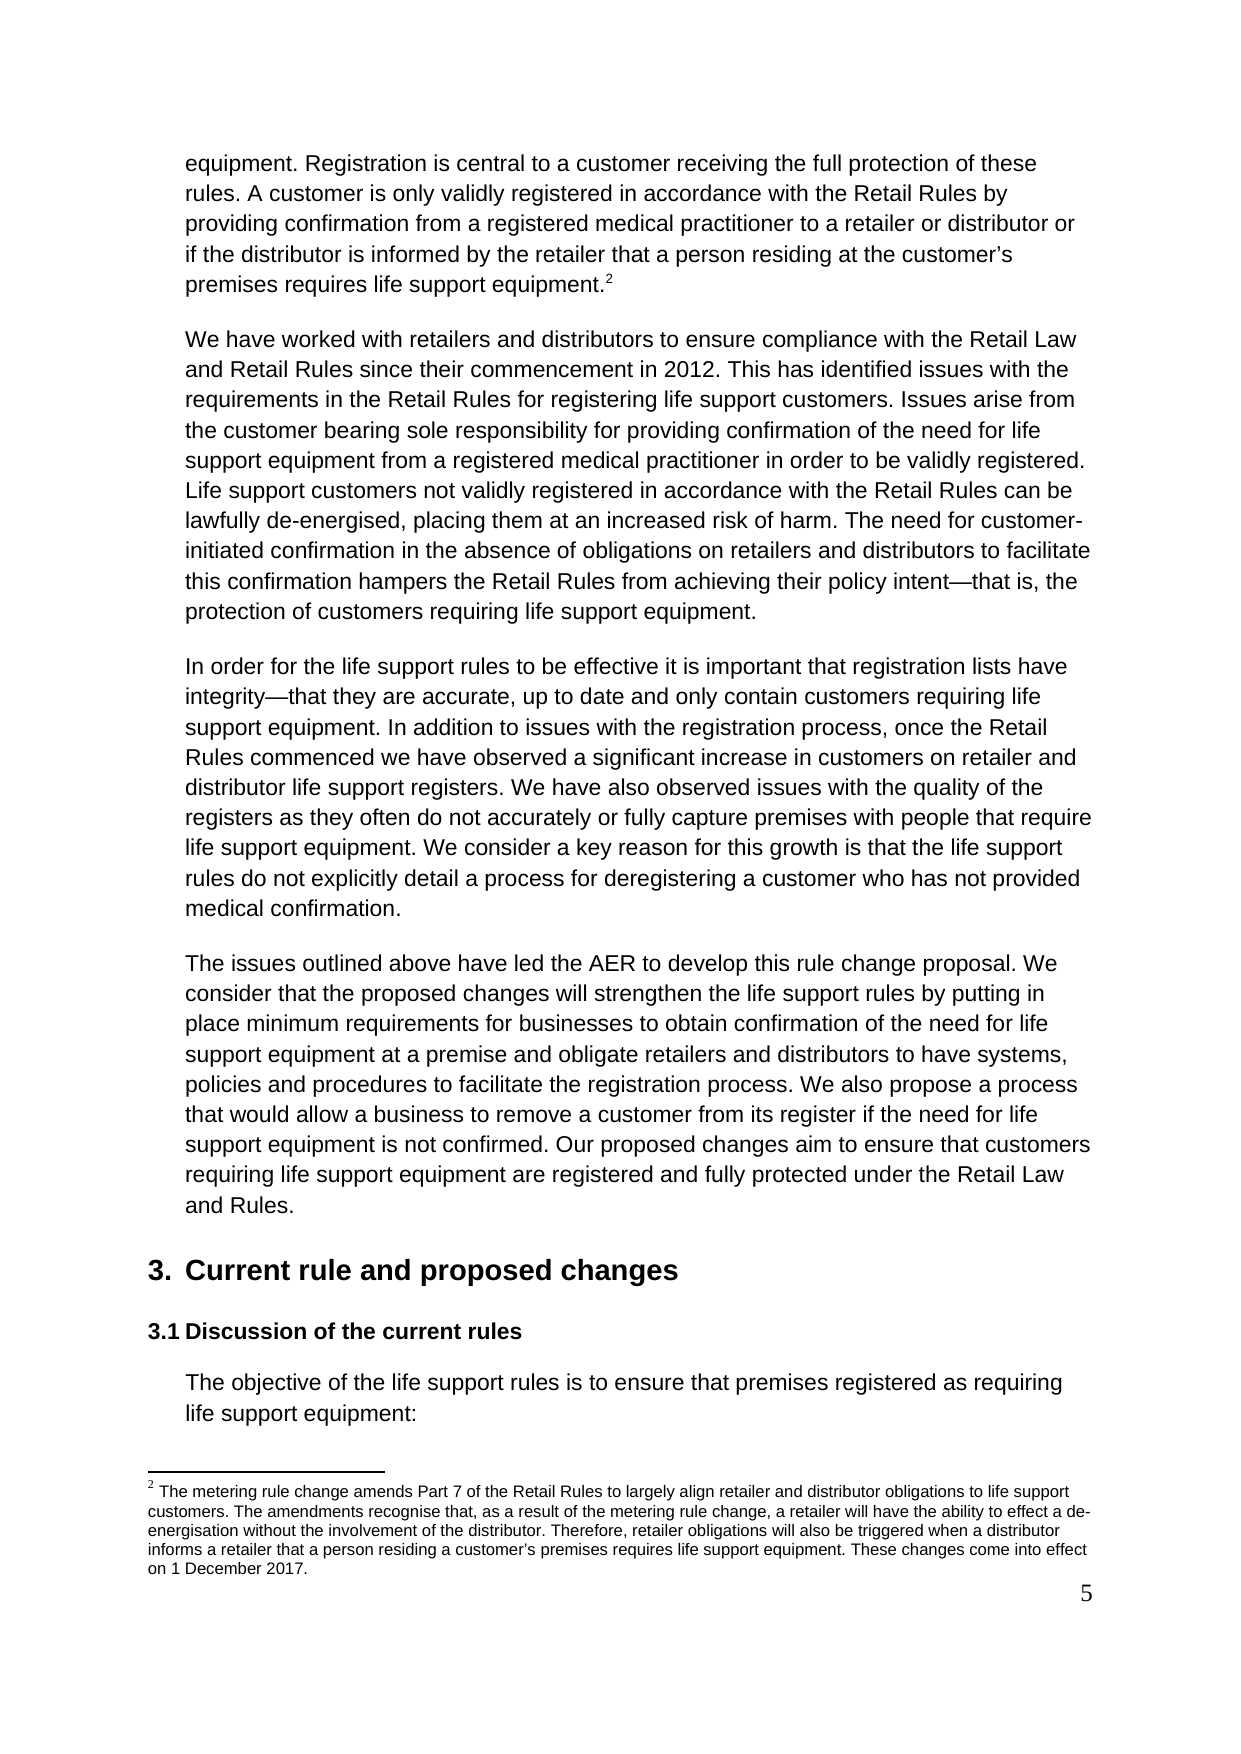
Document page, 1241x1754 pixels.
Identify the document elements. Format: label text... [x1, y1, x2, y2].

text In order for the life support rules to be effective it is important that registration lists have integrity—that they are accurate, up to date and only contain customers requiring life support equipment. In addition to issues with the registration process, once the Retail Rules commenced we have observed a significant increase in customers on retailer and distributor life support registers. We have also observed issues with the quality of the registers as they often do not accurately or fully capture premises with people that require life support equipment. We consider a key reason for this growth is that the life support rules do not explicitly detail a process for deregistering a customer who has not provided medical confirmation. [185, 653, 1092, 921]
text The issues outlined above have led the AER to develop this rule change proposal. We consider that the proposed changes will strengthen the life support rules by putting in place minimum requirements for businesses to obtain confirmation of the need for life support equipment at a premise and obligate retailers and distributors to have systems, policies and procedures to facilitate the registration process. We also propose a process that would allow a business to remove a customer from its register if the need for life support equipment is not confirmed. Our proposed changes aim to ensure that customers requiring life support equipment are registered and fully protected under the Retail Law and Rules. [185, 950, 1092, 1218]
text We have worked with retailers and distributors to ensure compliance with the Retail Law and Retail Rules since their commencement in 2012. This has identified issues with the requirements in the Retail Rules for registering life support customers. Issues arise from the customer bearing sole responsibility for providing confirmation of the need for life support equipment from a registered medical practitioner in order to be validly registered. Life support customers not validly registered in accordance with the Retail Rules can be lawfully de-energised, placing them at an increased risk of harm. The need for customer-initiated confirmation in the absence of obligations on retailers and distributors to facilitate this confirmation hampers the Retail Rules from achieving their policy intent—that is, the protection of customers requiring life support equipment. [185, 326, 1092, 624]
text The objective of the life support rules is to ensure that premises registered as requiring life support equipment: [185, 1369, 1092, 1426]
subtitle Current rule and proposed changes [148, 1253, 1092, 1287]
subtitle Discussion of the current rules [148, 1318, 1092, 1344]
